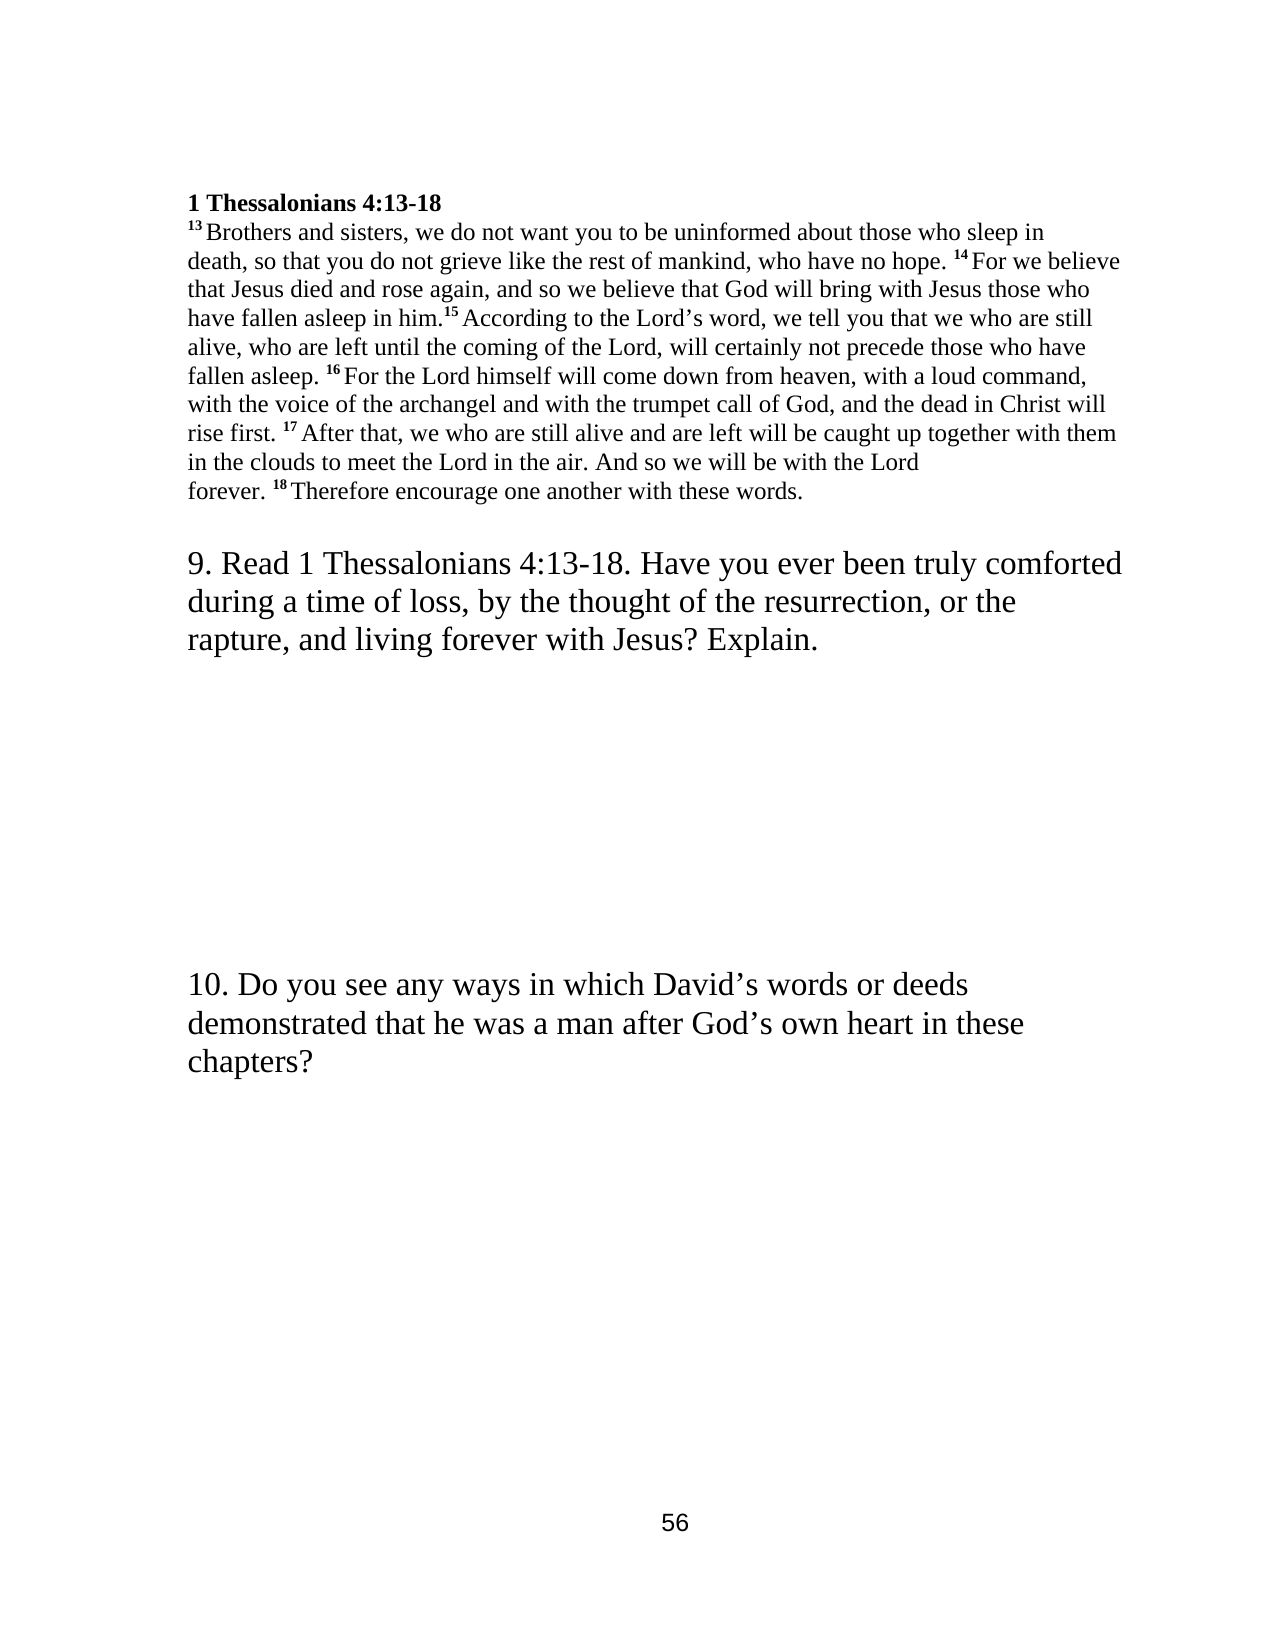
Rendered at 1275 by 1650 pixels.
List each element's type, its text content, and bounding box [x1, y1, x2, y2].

text 13 Brothers and sisters, we do not want you to be uninformed about those who sleep in death, so that you do not grieve like the rest of mankind, who have no hope. 14 For we believe that Jesus died and rose again, and so we believe that God will bring with Jesus those who have fallen asleep in him.15 According to the Lord’s word, we tell you that we who are still alive, who are left until the coming of the Lord, will certainly not precede those who have fallen asleep. 16 For the Lord himself will come down from heaven, with a loud command, with the voice of the archangel and with the trumpet call of God, and the dead in Christ will rise first. 17 After that, we who are still alive and are left will be caught up together with them in the clouds to meet the Lord in the air. And so we will be with the Lord forever. 18 Therefore encourage one another with these words. [187, 217, 1125, 504]
text 10. Do you see any ways in which David’s words or deeds demonstrated that he was a man after God’s own heart in these chapters? [187, 964, 1125, 1079]
text 1 Thessalonians 4:13-18 [187, 188, 1125, 217]
text 9. Read 1 Thessalonians 4:13-18. Have you ever been truly comforted during a time of loss, by the thought of the resurrection, or the rapture, and living forever with Jesus? Explain. [187, 543, 1125, 658]
